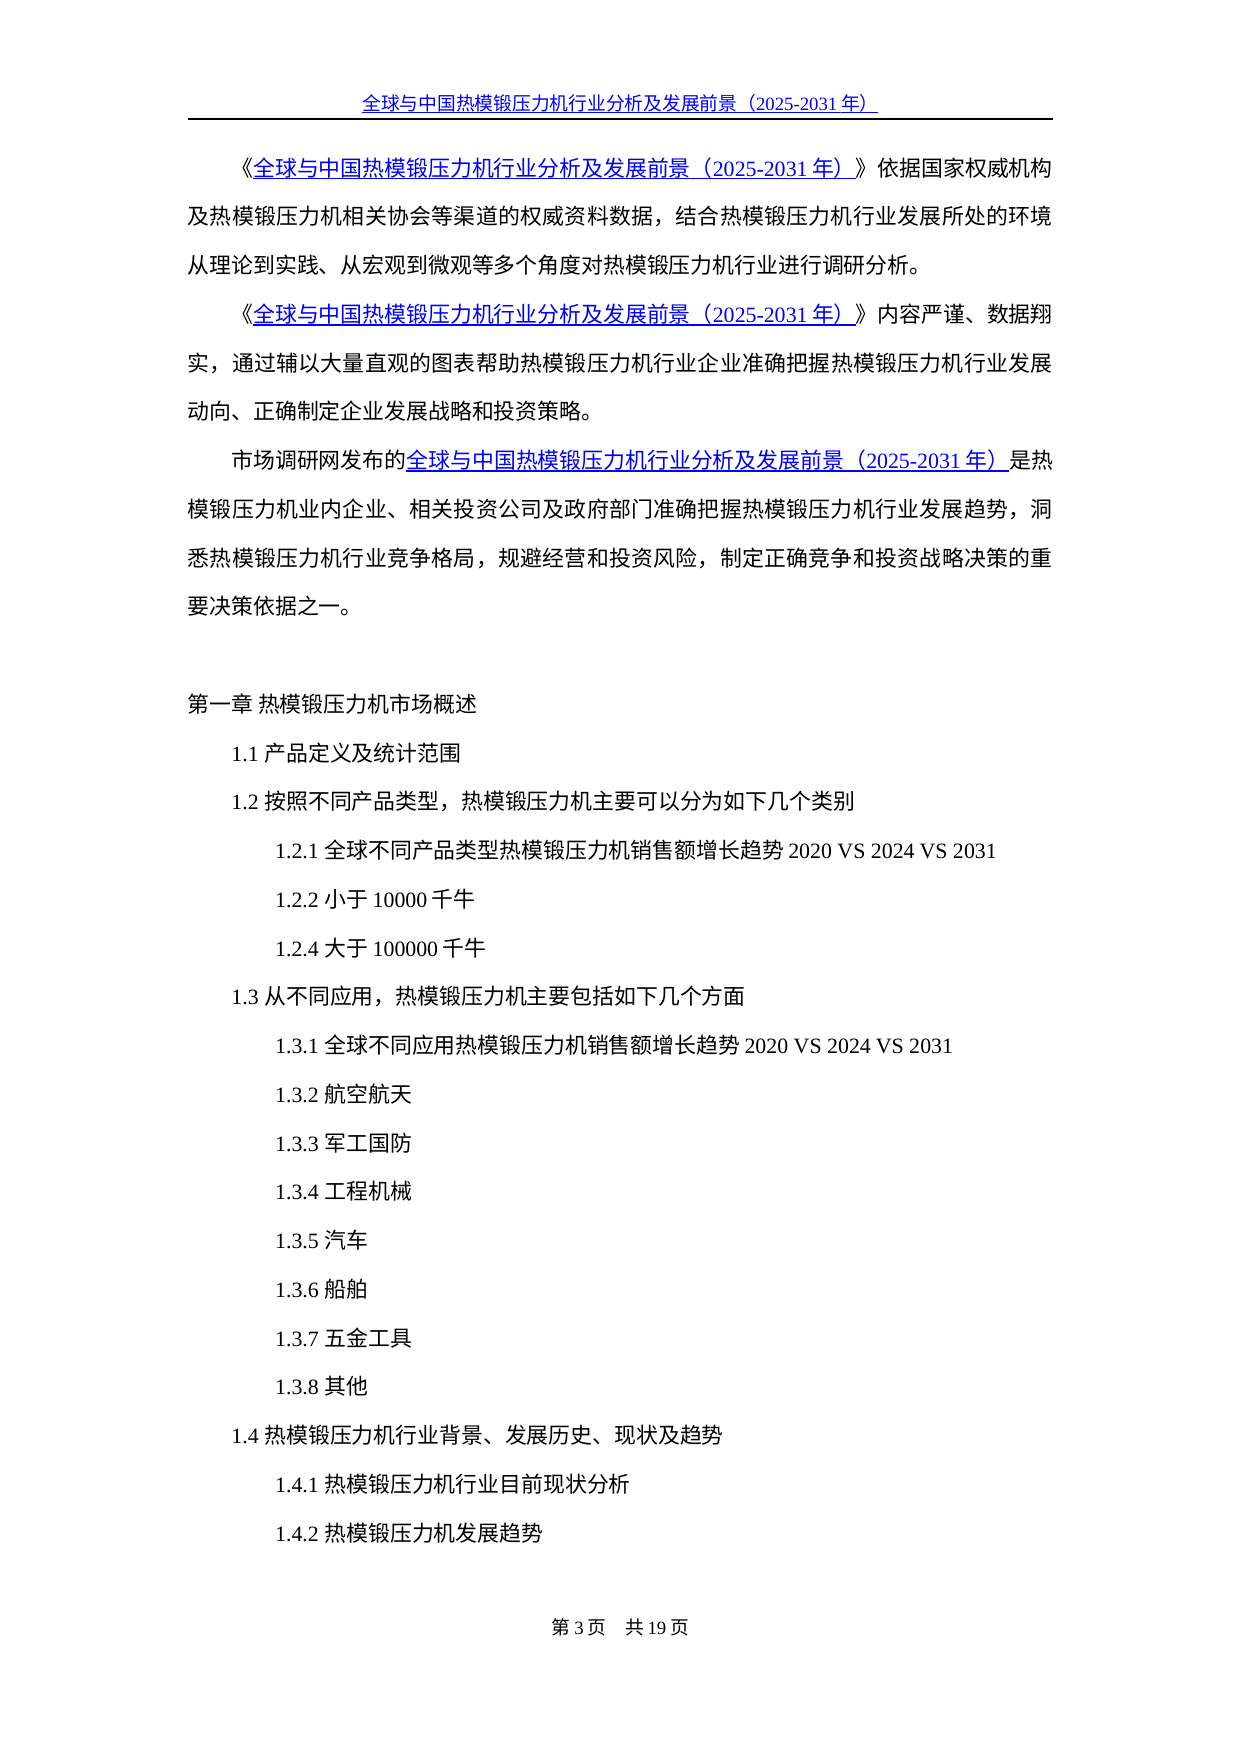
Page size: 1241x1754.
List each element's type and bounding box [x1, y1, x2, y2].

text [187, 150, 1053, 1548]
